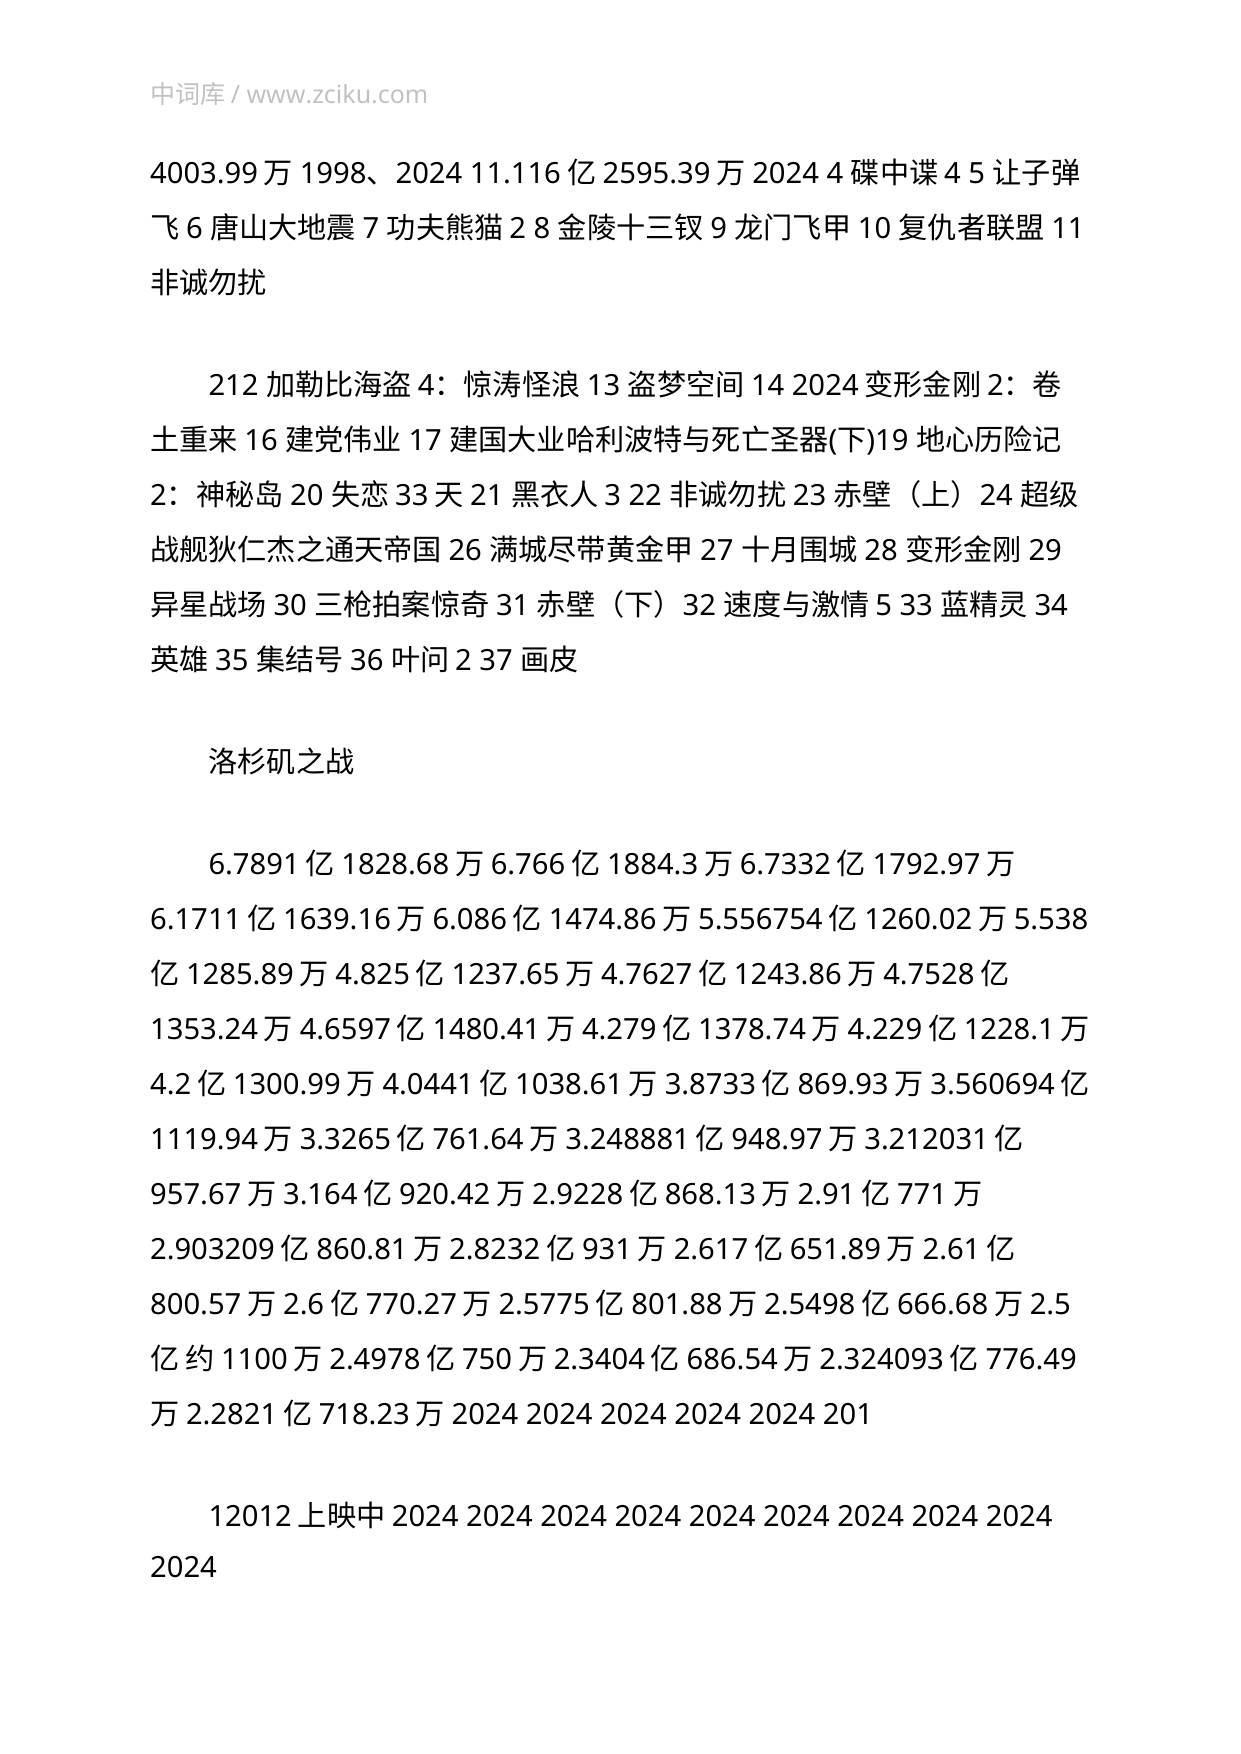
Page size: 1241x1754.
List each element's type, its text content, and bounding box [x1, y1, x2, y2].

text 洛杉矶之战 [150, 739, 1090, 781]
text 6.7891亿 1828.68万 6.766亿 1884.3万 6.7332亿 1792.97万 6.1711亿 1639.16万 6.086亿 1474.86万 5.556754亿 1260.02万 5.538亿 1285.89万 4.825亿 1237.65万 4.7627亿 1243.86万 4.7528亿 1353.24万 4.6597亿 1480.41万 4.279亿 1378.74万 4.229亿 1228.1万 4.2亿 1300.99万 4.0441亿 1038.61万 3.8733亿 869.93万 3.560694亿 1119.94万 3.3265亿 761.64万 3.248881亿 948.97万 3.212031亿 957.67万 3.164亿 920.42万 2.9228亿 868.13万 2.91亿 771万 2.903209亿 860.81万 2.8232亿 931万 2.617亿 651.89万 2.61亿 800.57万 2.6亿 770.27万 2.5775亿 801.88万 2.5498亿 666.68万 2.5亿 约1100万 2.4978亿 750万 2.3404亿 686.54万 2.324093亿 776.49万 2.2821亿 718.23万 2024 2024 2024 2024 2024 201 [150, 841, 1090, 1433]
text 12012上映中 2024 2024 2024 2024 2024 2024 2024 2024 2024 2024 [150, 1492, 1090, 1586]
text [150, 150, 1090, 302]
text 212 加勒比海盗4：惊涛怪浪 13 盗梦空间 14 2024变形金刚2：卷土重来 16 建党伟业 17 建国大业哈利波特与死亡圣器(下)19 地心历险记2：神秘岛 20 失恋33天 21 黑衣人3 22 非诚勿扰 23 赤壁（上）24 超级战舰狄仁杰之通天帝国 26 满城尽带黄金甲 27 十月围城 28 变形金刚 29 异星战场 30 三枪拍案惊奇 31 赤壁（下）32 速度与激情5 33 蓝精灵 34 英雄 35 集结号 36 叶问2 37 画皮 [150, 362, 1090, 679]
